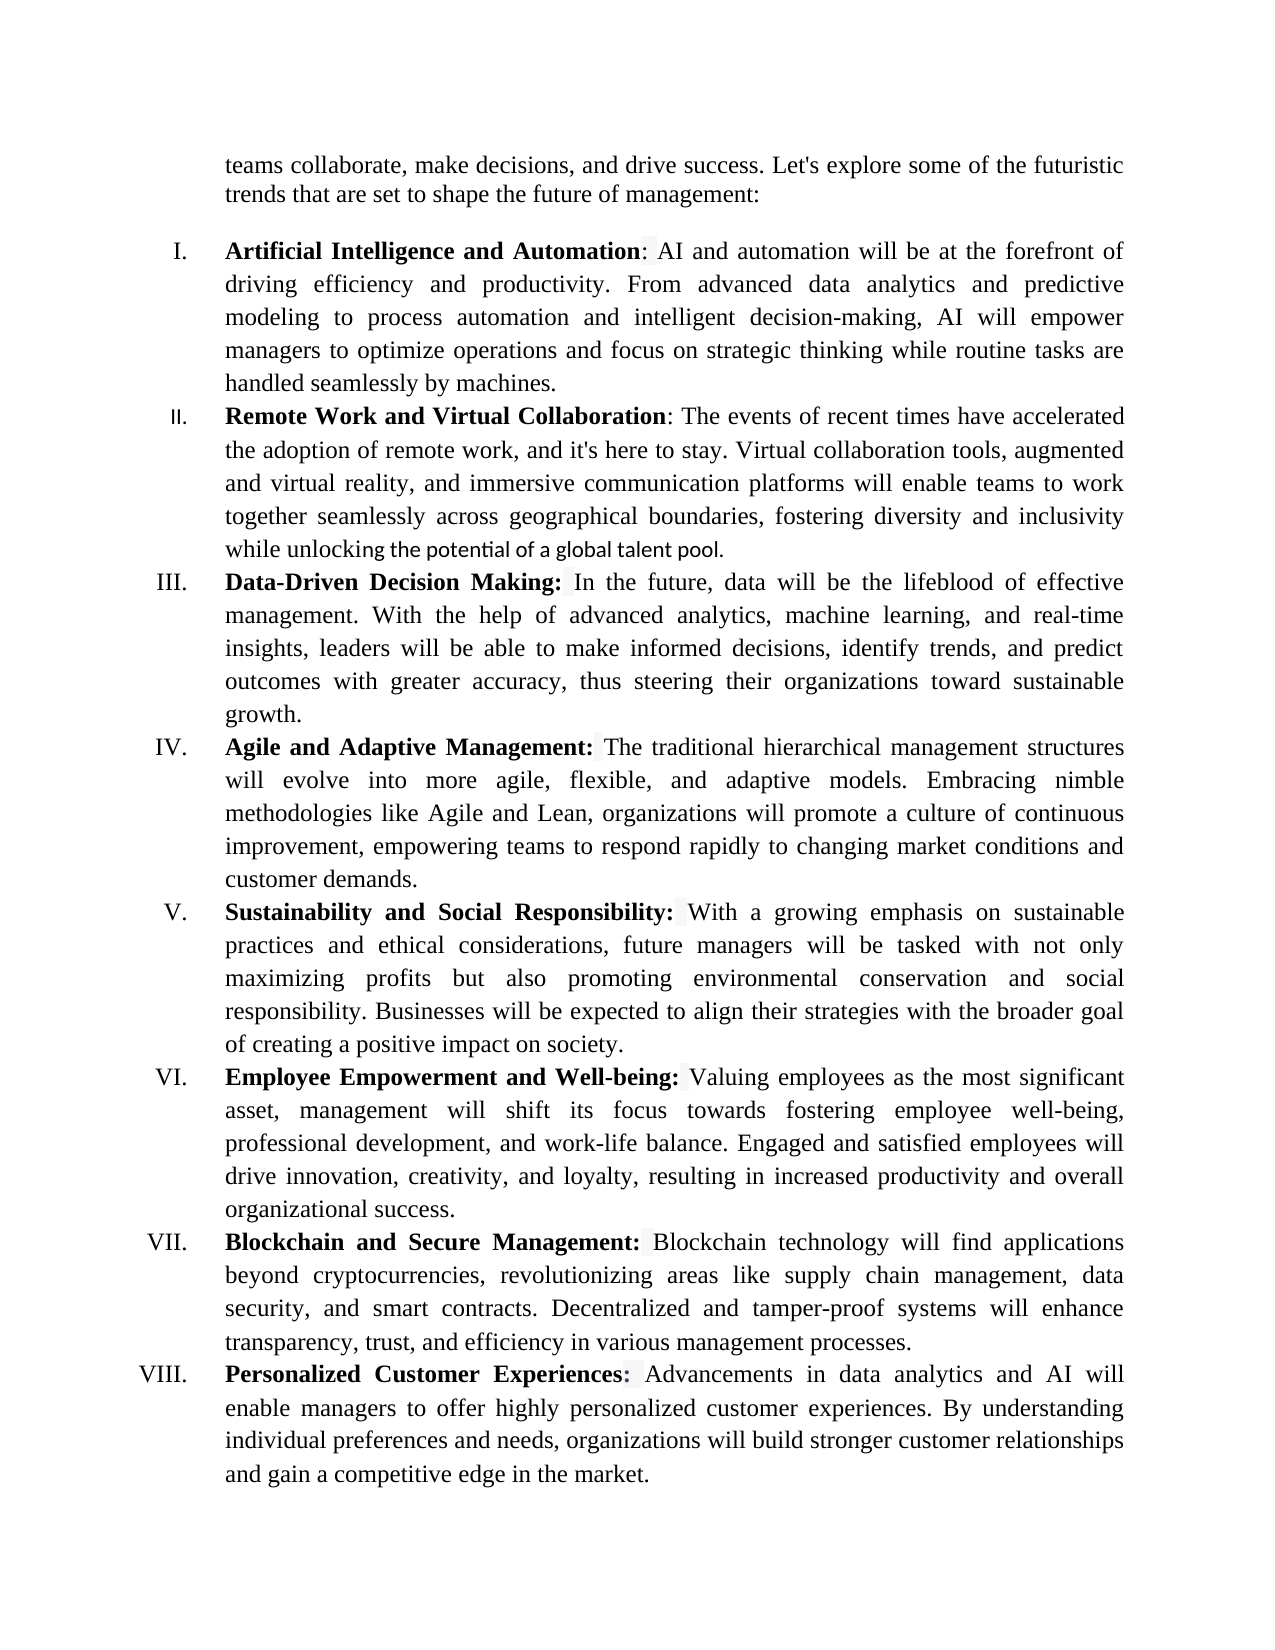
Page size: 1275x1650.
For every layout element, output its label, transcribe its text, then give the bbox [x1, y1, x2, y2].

list Artificial Intelligence and Automation: AI and automation will be at the forefront of driving efficiency and productivity. From advanced data analytics and predictive modeling to process automation and intelligent decision-making, AI will empower managers to optimize operations and focus on strategic thinking while routine tasks are handled seamlessly by machines. [187, 236, 1125, 397]
list Personalized Customer Experiences: Advancements in data analytics and AI will enable managers to offer highly personalized customer experiences. By understanding individual preferences and needs, organizations will build stronger customer relationships and gain a competitive edge in the market. [187, 1359, 1125, 1487]
list Remote Work and Virtual Collaboration: The events of recent times have accelerated the adoption of remote work, and it's here to stay. Virtual collaboration tools, augmented and virtual reality, and immersive communication platforms will enable teams to work together seamlessly across geographical boundaries, fostering diversity and inclusivity while unlocking the potential of a global talent pool. [187, 401, 1125, 563]
list Agile and Adaptive Management: The traditional hierarchical management structures will evolve into more agile, flexible, and adaptive models. Embracing nimble methodologies like Agile and Lean, organizations will promote a culture of continuous improvement, empowering teams to respond rapidly to changing market conditions and customer demands. [187, 732, 1125, 893]
list Blockchain and Secure Management: Blockchain technology will find applications beyond cryptocurrencies, revolutionizing areas like supply chain management, data security, and smart contracts. Decentralized and tamper-proof systems will enhance transparency, trust, and efficiency in various management processes. [187, 1227, 1125, 1355]
list Sustainability and Social Responsibility: With a growing emphasis on sustainable practices and ethical considerations, future managers will be tasked with not only maximizing profits but also promoting environmental conservation and social responsibility. Businesses will be expected to align their strategies with the broader goal of creating a positive impact on society. [187, 897, 1125, 1058]
list Employee Empowerment and Well-being: Valuing employees as the most significant asset, management will shift its focus towards fostering employee well-being, professional development, and work-life balance. Engaged and satisfied employees will drive innovation, creativity, and loyalty, resulting in increased productivity and overall organizational success. [187, 1062, 1125, 1223]
list Data-Driven Decision Making: In the future, data will be the lifeblood of effective management. With the help of advanced analytics, machine learning, and real-time insights, leaders will be able to make informed decisions, identify trends, and predict outcomes with greater accuracy, thus steering their organizations toward sustainable growth. [187, 567, 1125, 728]
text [225, 150, 1125, 207]
